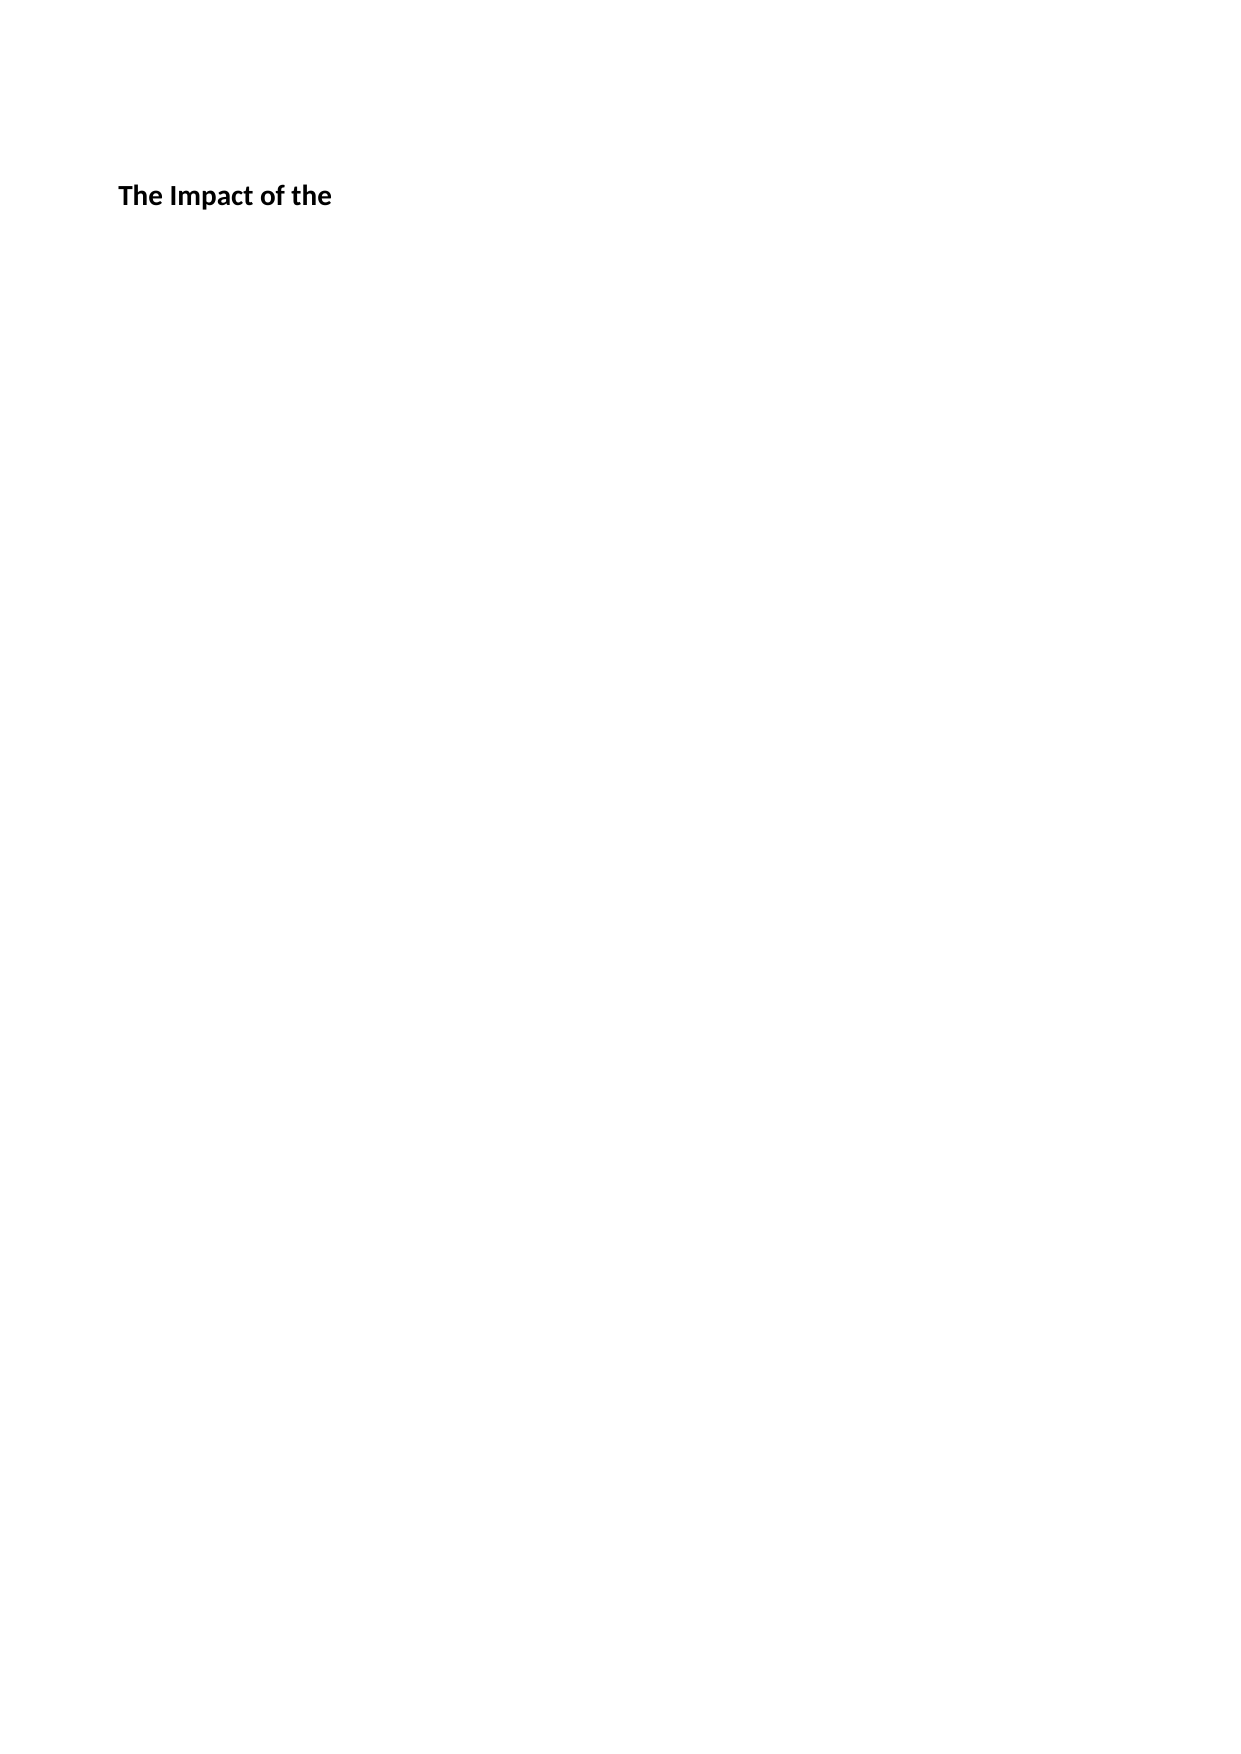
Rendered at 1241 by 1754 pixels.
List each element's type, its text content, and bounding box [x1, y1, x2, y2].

text The Impact of the [118, 177, 1122, 213]
